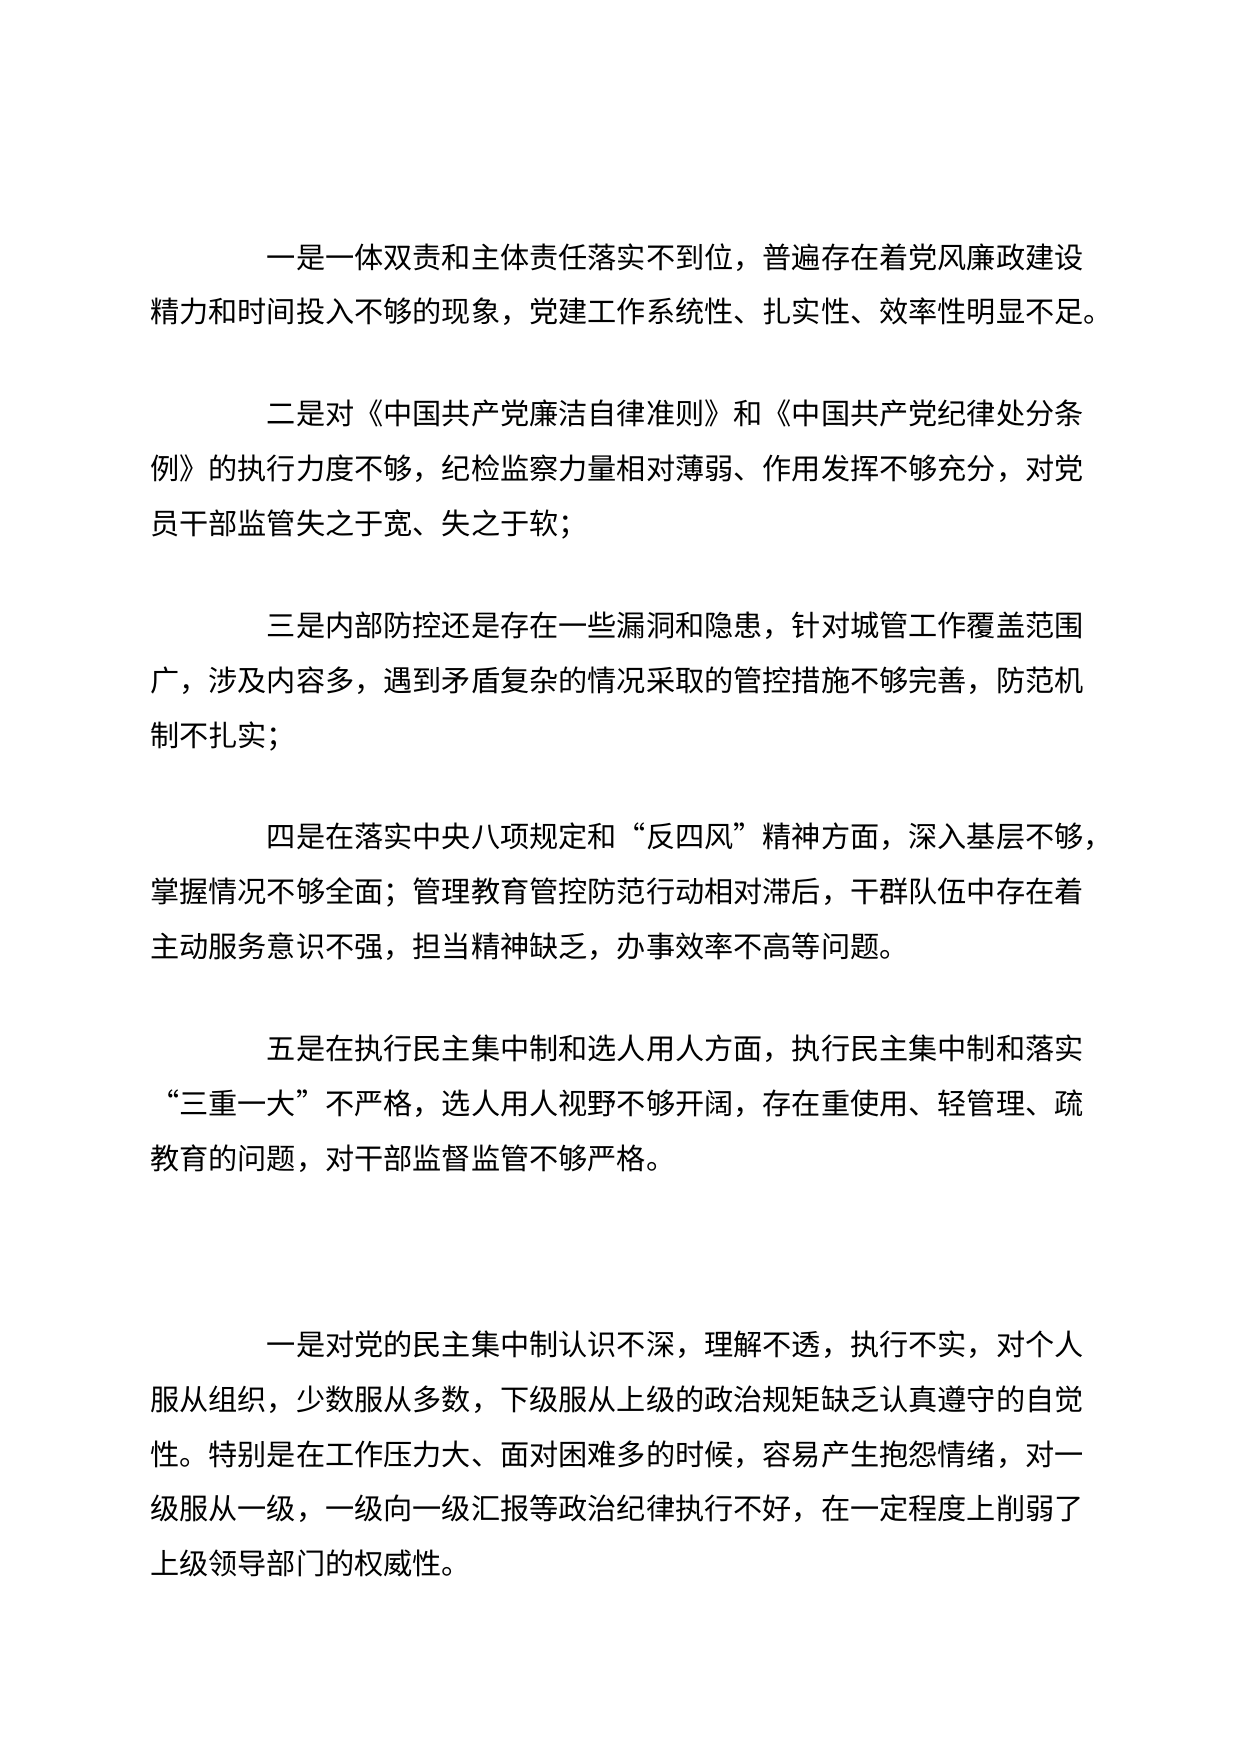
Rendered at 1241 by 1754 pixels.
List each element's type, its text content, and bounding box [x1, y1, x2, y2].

text 二是对《中国共产党廉洁自律准则》和《中国共产党纪律处分条例》的执行力度不够，纪检监察力量相对薄弱、作用发挥不够充分，对党员干部监管失之于宽、失之于软； [150, 391, 1090, 543]
text 五是在执行民主集中制和选人用人方面，执行民主集中制和落实“三重一大”不严格，选人用人视野不够开阔，存在重使用、轻管理、疏教育的问题，对干部监督监管不够严格。 [150, 1026, 1090, 1178]
text 一是对党的民主集中制认识不深，理解不透，执行不实，对个人服从组织，少数服从多数，下级服从上级的政治规矩缺乏认真遵守的自觉性。特别是在工作压力大、面对困难多的时候，容易产生抱怨情绪，对一级服从一级，一级向一级汇报等政治纪律执行不好，在一定程度上削弱了上级领导部门的权威性。 [150, 1321, 1090, 1583]
text 三是内部防控还是存在一些漏洞和隐患，针对城管工作覆盖范围广，涉及内容多，遇到矛盾复杂的情况采取的管控措施不够完善，防范机制不扎实； [150, 602, 1090, 754]
text 四是在落实中央八项规定和“反四风”精神方面，深入基层不够，掌握情况不够全面；管理教育管控防范行动相对滞后，干群队伍中存在着主动服务意识不强，担当精神缺乏，办事效率不高等问题。 [150, 814, 1090, 966]
text 一是一体双责和主体责任落实不到位，普遍存在着党风廉政建设精力和时间投入不够的现象，党建工作系统性、扎实性、效率性明显不足。 [150, 234, 1090, 331]
